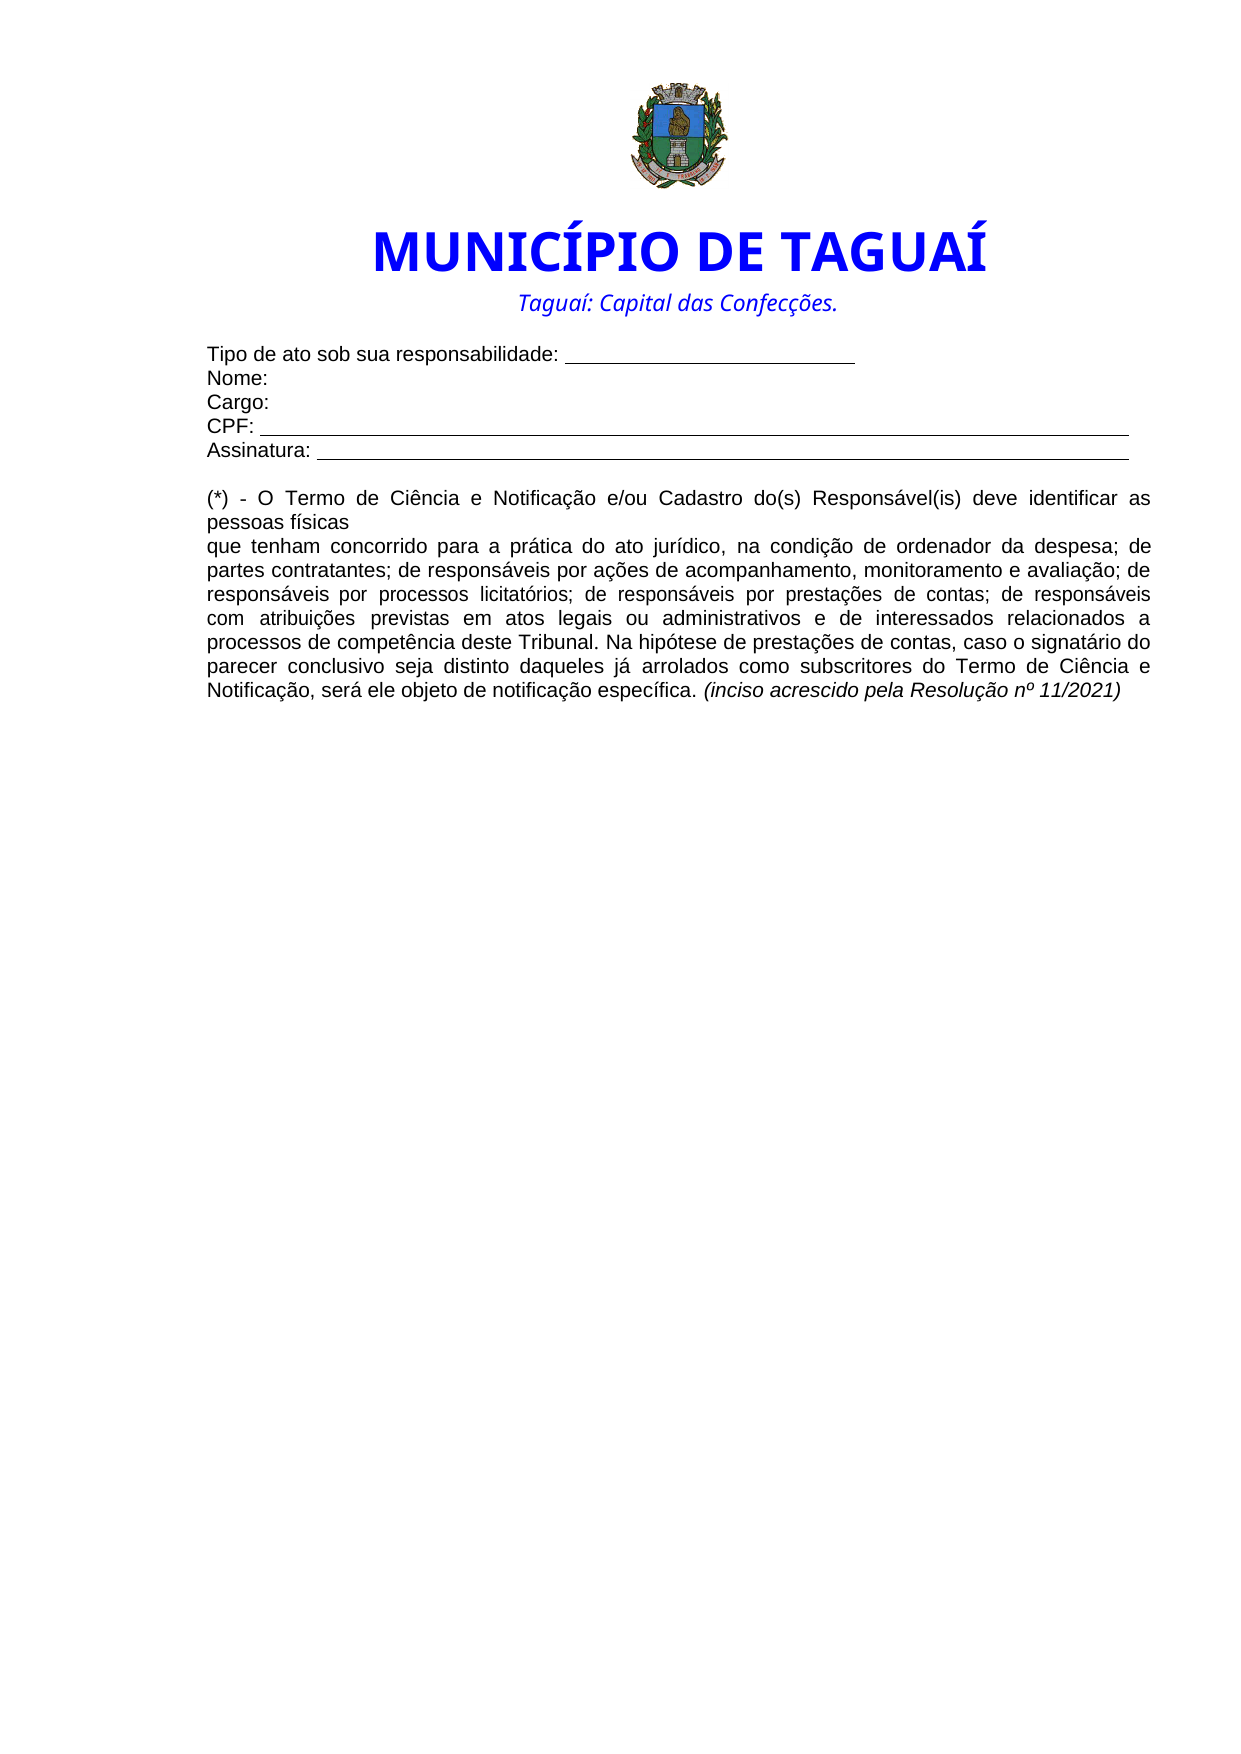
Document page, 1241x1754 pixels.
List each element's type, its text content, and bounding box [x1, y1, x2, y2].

text que tenham concorrido para a prática do ato jurídico, na condição de ordenador da despesa; de partes contratantes; de responsáveis por ações de acompanhamento, monitoramento e avaliação; de responsáveis por processos licitatórios; de responsáveis por prestações de contas; de responsáveis com atribuições previstas em atos legais ou administrativos e de interessados relacionados a processos de competência deste Tribunal. Na hipótese de prestações de contas, caso o signatário do parecer conclusivo seja distinto daqueles já arrolados como subscritores do Termo de Ciência e Notificação, será ele objeto de notificação específica. (inciso acrescido pela Resolução nº 11/2021) [207, 534, 1152, 702]
text (*) - O Termo de Ciência e Notificação e/ou Cadastro do(s) Responsável(is) deve identificar as pessoas físicas [207, 486, 1152, 534]
text Assinatura: [207, 438, 1152, 462]
text Nome: [207, 366, 1152, 390]
text CPF: [207, 414, 1152, 438]
text Tipo de ato sob sua responsabilidade: [207, 342, 1152, 366]
text Cargo: [207, 390, 1152, 414]
